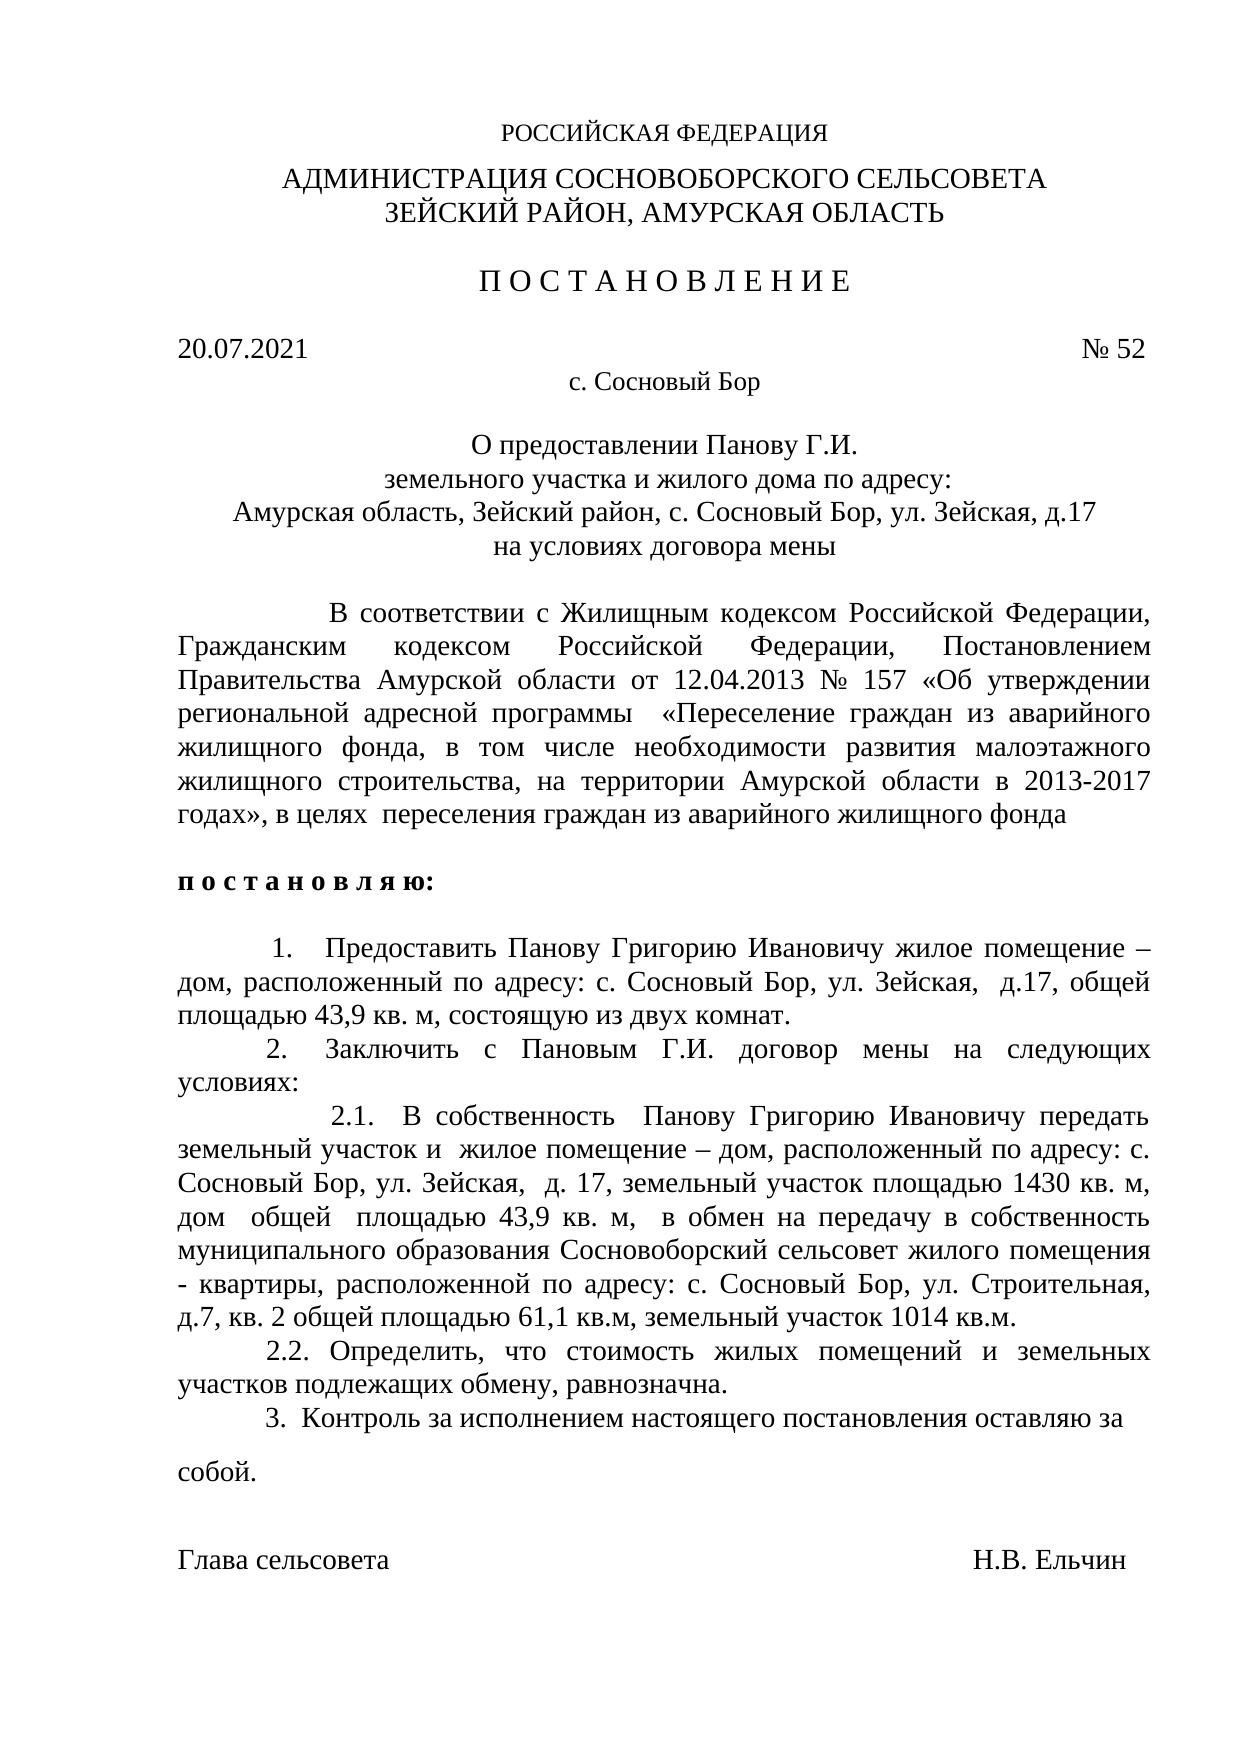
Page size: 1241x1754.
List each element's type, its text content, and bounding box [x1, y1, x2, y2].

text ЗЕЙСКИЙ РАЙОН, АМУРСКАЯ ОБЛАСТЬ [177, 195, 1152, 228]
list 2.1. В собственность Панову Григорию Ивановичу передать земельный участок и жилое помещение – дом, расположенный по адресу: с. Сосновый Бор, ул. Зейская, д. 17, земельный участок площадью 1430 кв. м, дом общей площадью 43,9 кв. м, в обмен на передачу в собственность муниципального образования Сосновоборский сельсовет жилого помещения - квартиры, расположенной по адресу: с. Сосновый Бор, ул. Строительная, д.7, кв. 2 общей площадью 61,1 кв.м, земельный участок 1014 кв.м. [177, 1098, 1152, 1333]
text РОССИЙСКАЯ ФЕДЕРАЦИЯ [177, 118, 1152, 147]
text земельного участка и жилого дома по адресу: [177, 461, 1152, 494]
text Амурская область, Зейский район, с. Сосновый Бор, ул. Зейская, д.17 [177, 494, 1152, 528]
text 20.07.2021 № 52 [177, 331, 1152, 365]
list Предоставить Панову Григорию Ивановичу жилое помещение – дом, расположенный по адресу: с. Сосновый Бор, ул. Зейская, д.17, общей площадью 43,9 кв. м, состоящую из двух комнат. [177, 930, 1152, 1031]
text В соответствии с Жилищным кодексом Российской Федерации, Гражданским кодексом Российской Федерации, Постановлением Правительства Амурской области от 12.04.2013 № 157 «Об утверждении региональной адресной программы «Переселение граждан из аварийного жилищного фонда, в том числе необходимости развития малоэтажного жилищного строительства, на территории Амурской области в 2013-2017 годах», в целях переселения граждан из аварийного жилищного фонда [177, 595, 1152, 830]
text О предоставлении Панову Г.И. [177, 427, 1152, 461]
text с. Сосновый Бор [177, 365, 1152, 396]
text АДМИНИСТРАЦИЯ СОСНОВОБОРСКОГО СЕЛЬСОВЕТА [177, 161, 1152, 195]
list 2.2. Определить, что стоимость жилых помещений и земельных участков подлежащих обмену, равнозначна. [177, 1333, 1152, 1400]
list Глава сельсовета Н.В. Ельчин [177, 1542, 1152, 1576]
list Заключить с Пановым Г.И. договор мены на следующих условиях: [177, 1031, 1152, 1098]
text п о с т а н о в л я ю: [177, 863, 1152, 897]
text 3. Контроль за исполнением настоящего постановления оставляю за [177, 1400, 1152, 1433]
list собой. [177, 1454, 1152, 1488]
text П О С Т А Н О В Л Е Н И Е [177, 262, 1152, 298]
text на условиях договора мены [177, 528, 1152, 561]
